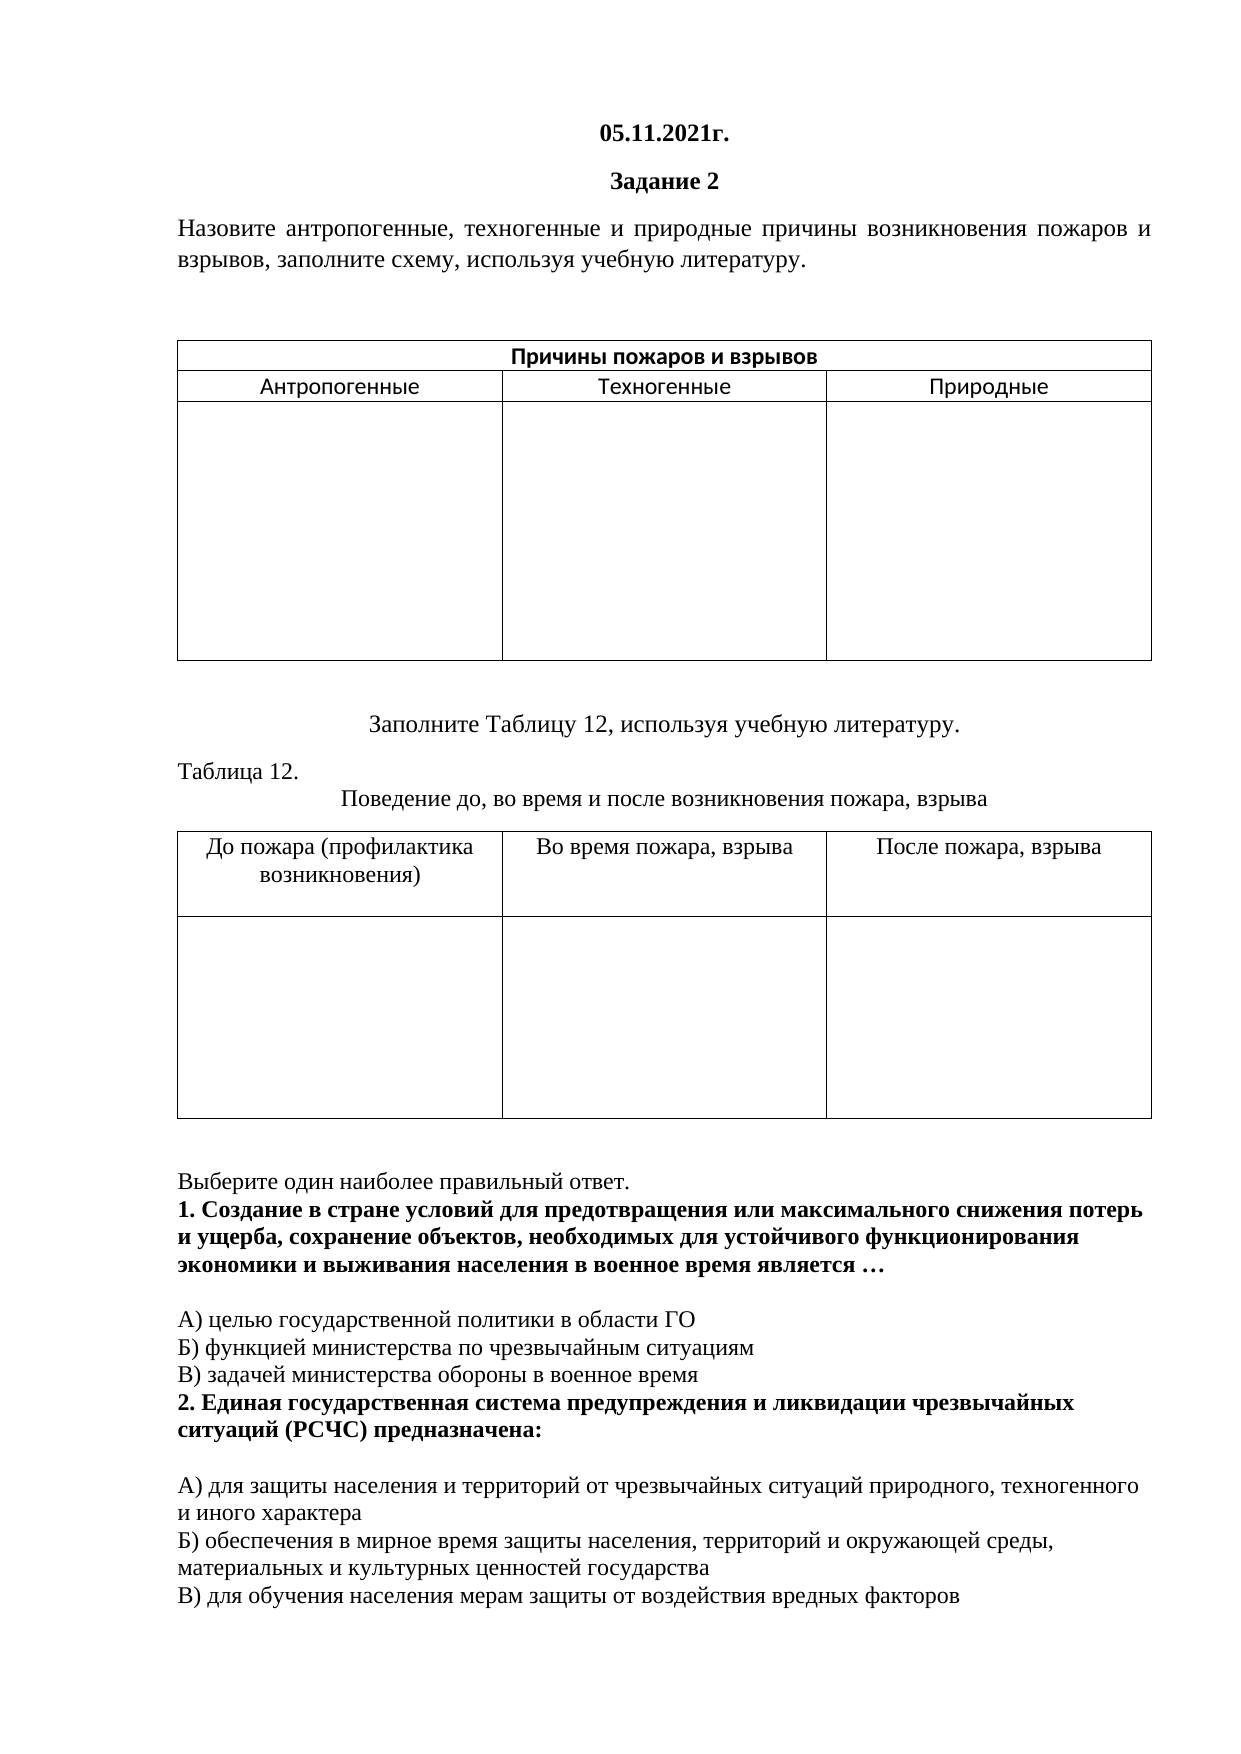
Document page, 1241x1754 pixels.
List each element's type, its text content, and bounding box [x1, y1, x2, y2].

table_cell [827, 402, 1151, 660]
text В) для обучения населения мерам защиты от воздействия вредных факторов [177, 1581, 1152, 1609]
table_cell [827, 917, 1151, 1118]
table_header Причины пожаров и взрывов [178, 341, 1151, 370]
text Задание 2 [177, 166, 1152, 194]
text Таблица 12. [177, 757, 1152, 784]
text Поведение до, во время и после возникновения пожара, взрыва [177, 784, 1152, 812]
table_cell [503, 402, 826, 660]
table_cell [178, 402, 502, 660]
text Назовите антропогенные, техногенные и природные причины возникновения пожаров и взрывов, заполните схему, используя учебную литературу. [177, 213, 1152, 273]
text 1. Создание в стране условий для предотвращения или максимального снижения потерь и ущерба, сохранение объектов, необходимых для устойчивого функционирования экономики и выживания населения в военное время является … [177, 1194, 1152, 1277]
text Б) функцией министерства по чрезвычайным ситуациям [177, 1333, 1152, 1360]
text 2. Единая государственная система предупреждения и ликвидации чрезвычайных ситуаций (РСЧС) предназначена: [177, 1388, 1152, 1443]
text А) целью государственной политики в области ГО [177, 1305, 1152, 1333]
table_header После пожара, взрыва [827, 832, 1151, 916]
text В) задачей министерства обороны в военное время [177, 1360, 1152, 1388]
text Выберите один наиболее правильный ответ. [177, 1167, 1152, 1194]
table_header Во время пожара, взрыва [503, 832, 826, 916]
text Заполните Таблицу 12, используя учебную литературу. [177, 709, 1152, 738]
table_cell [503, 917, 826, 1118]
text А) для защиты населения и территорий от чрезвычайных ситуаций природного, техногенного и иного характера [177, 1471, 1152, 1526]
table_cell Техногенные [503, 371, 826, 401]
text 05.11.2021г. [177, 118, 1152, 147]
table_header До пожара (профилактика возникновения) [178, 832, 502, 916]
table_cell Природные [827, 371, 1151, 401]
table_cell Антропогенные [178, 371, 502, 401]
text Б) обеспечения в мирное время защиты населения, территорий и окружающей среды, материальных и культурных ценностей государства [177, 1526, 1152, 1581]
table_cell [178, 917, 502, 1118]
